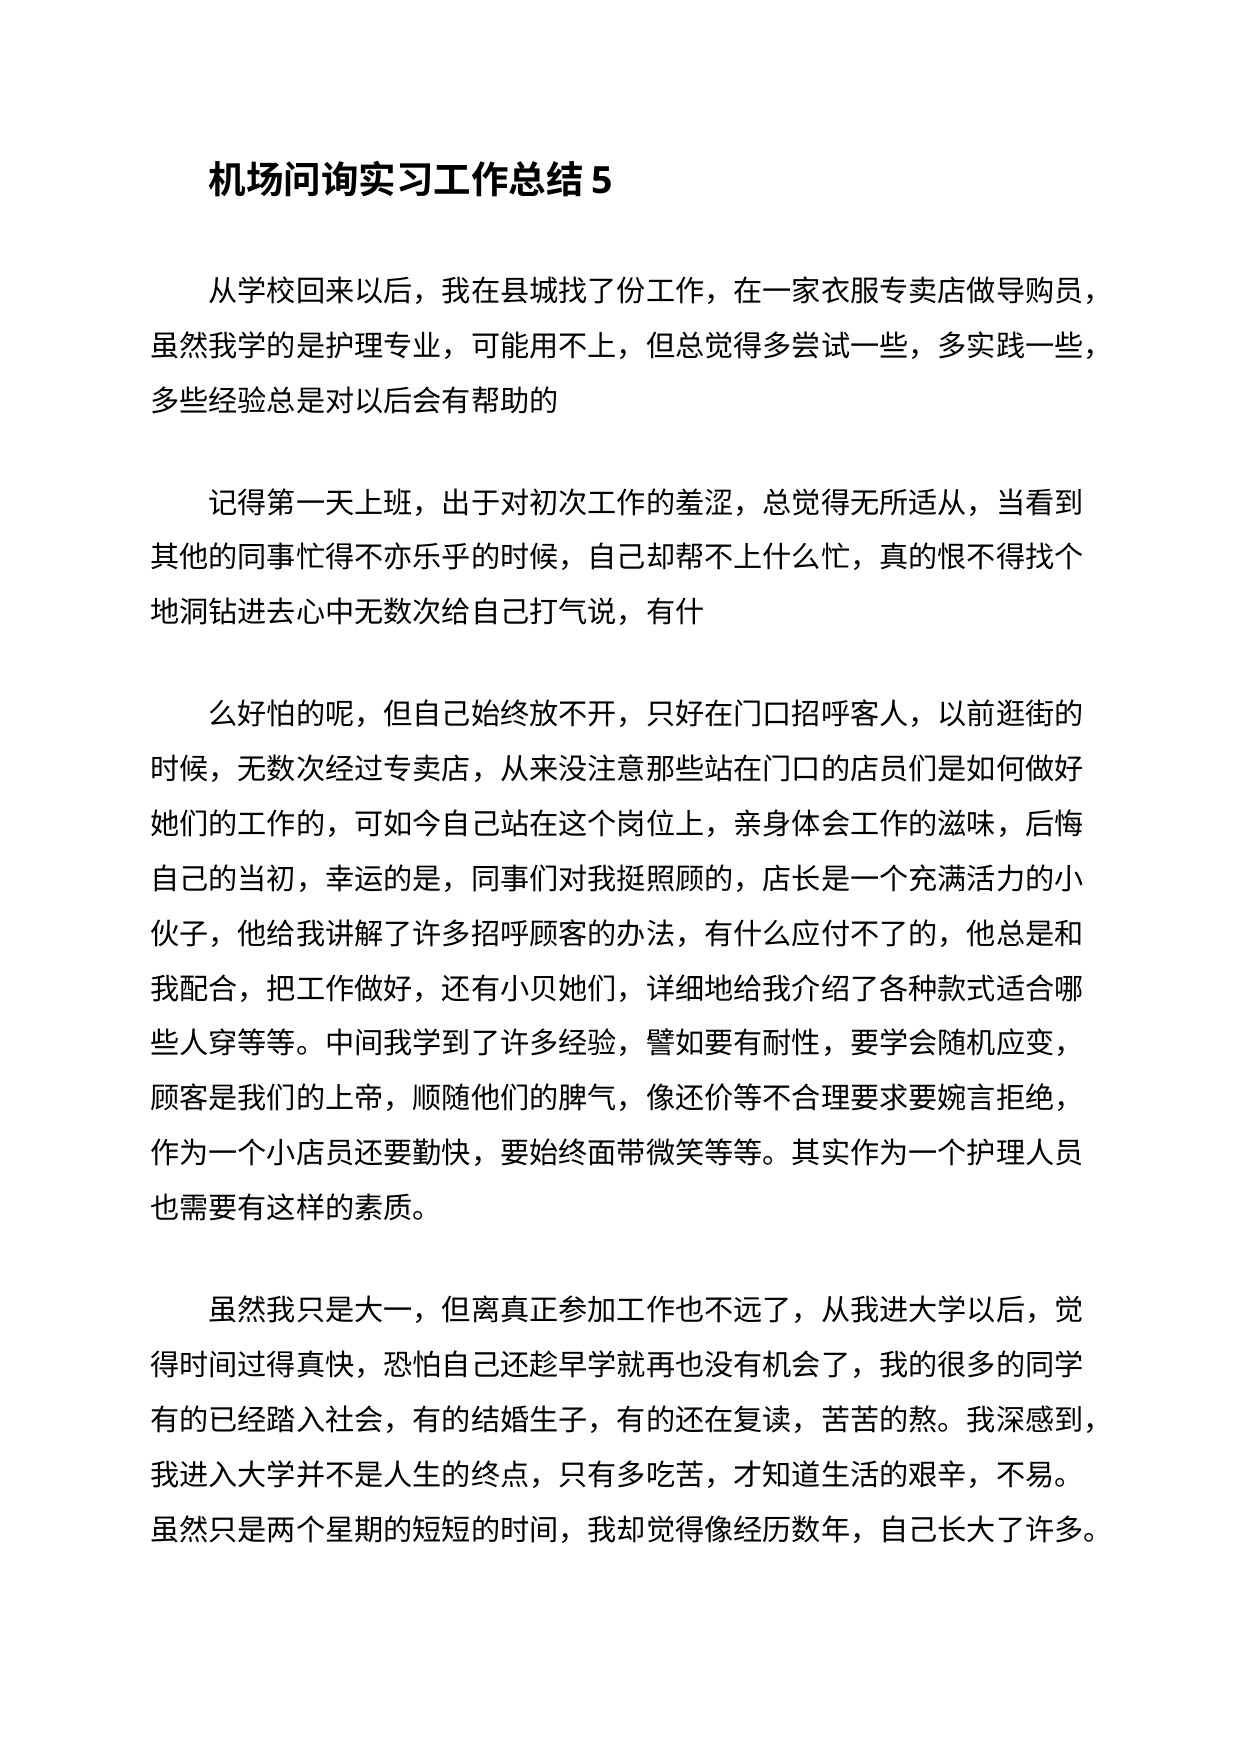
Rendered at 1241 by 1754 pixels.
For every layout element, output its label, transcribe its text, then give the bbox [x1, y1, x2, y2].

text 虽然我只是大一，但离真正参加工作也不远了，从我进大学以后，觉得时间过得真快，恐怕自己还趁早学就再也没有机会了，我的很多的同学有的已经踏入社会，有的结婚生子，有的还在复读，苦苦的熬。我深感到，我进入大学并不是人生的终点，只有多吃苦，才知道生活的艰辛，不易。虽然只是两个星期的短短的时间，我却觉得像经历数年，自己长大了许多。 [150, 1287, 1090, 1548]
text 从学校回来以后，我在县城找了份工作，在一家衣服专卖店做导购员，虽然我学的是护理专业，可能用不上，但总觉得多尝试一些，多实践一些，多些经验总是对以后会有帮助的 [150, 268, 1090, 420]
text 么好怕的呢，但自己始终放不开，只好在门口招呼客人，以前逛街的时候，无数次经过专卖店，从来没注意那些站在门口的店员们是如何做好她们的工作的，可如今自己站在这个岗位上，亲身体会工作的滋味，后悔自己的当初，幸运的是，同事们对我挺照顾的，店长是一个充满活力的小伙子，他给我讲解了许多招呼顾客的办法，有什么应付不了的，他总是和我配合，把工作做好，还有小贝她们，详细地给我介绍了各种款式适合哪些人穿等等。中间我学到了许多经验，譬如要有耐性，要学会随机应变，顾客是我们的上帝，顺随他们的脾气，像还价等不合理要求要婉言拒绝，作为一个小店员还要勤快，要始终面带微笑等等。其实作为一个护理人员也需要有这样的素质。 [150, 691, 1090, 1227]
text 机场问询实习工作总结5 [150, 150, 1090, 204]
text 记得第一天上班，出于对初次工作的羞涩，总觉得无所适从，当看到其他的同事忙得不亦乐乎的时候，自己却帮不上什么忙，真的恨不得找个地洞钻进去心中无数次给自己打气说，有什 [150, 479, 1090, 631]
